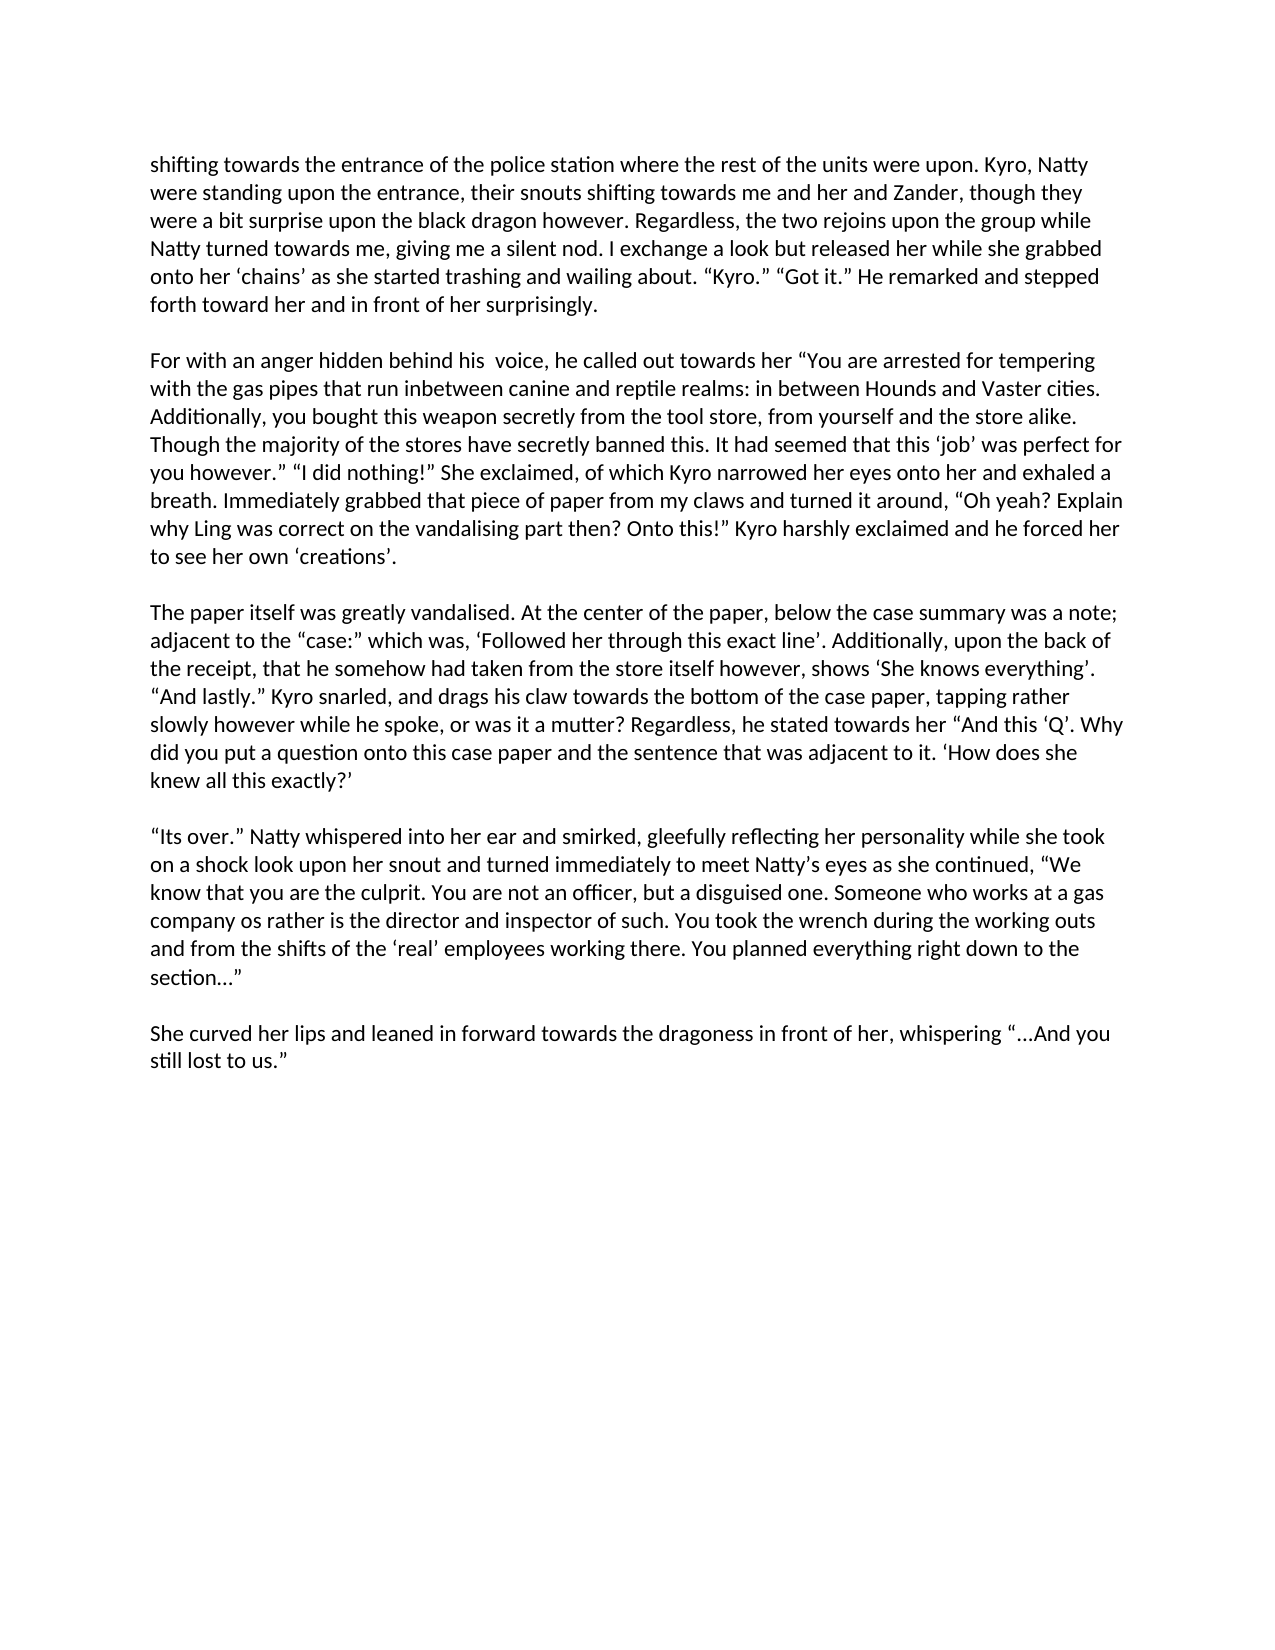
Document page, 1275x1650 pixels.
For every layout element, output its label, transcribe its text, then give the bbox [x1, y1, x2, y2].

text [150, 150, 1125, 318]
text The paper itself was greatly vandalised. At the center of the paper, below the case summary was a note; adjacent to the “case:” which was, ‘Followed her through this exact line’. Additionally, upon the back of the receipt, that he somehow had taken from the store itself however, shows ‘She knows everything’. “And lastly.” Kyro snarled, and drags his claw towards the bottom of the case paper, tapping rather slowly however while he spoke, or was it a mutter? Regardless, he stated towards her “And this ‘Q’. Why did you put a question onto this case paper and the sentence that was adjacent to it. ‘How does she knew all this exactly?’ [150, 598, 1125, 794]
text She curved her lips and leaned in forward towards the dragoness in front of her, whispering “...And you still lost to us.” [150, 1019, 1125, 1075]
text “Its over.” Natty whispered into her ear and smirked, gleefully reflecting her personality while she took on a shock look upon her snout and turned immediately to meet Natty’s eyes as she continued, “We know that you are the culprit. You are not an officer, but a disguised one. Someone who works at a gas company os rather is the director and inspector of such. You took the wrench during the working outs and from the shifts of the ‘real’ employees working there. You planned everything right down to the section…” [150, 822, 1125, 991]
text For with an anger hidden behind his voice, he called out towards her “You are arrested for tempering with the gas pipes that run inbetween canine and reptile realms: in between Hounds and Vaster cities. Additionally, you bought this weapon secretly from the tool store, from yourself and the store alike. Though the majority of the stores have secretly banned this. It had seemed that this ‘job’ was perfect for you however.” “I did nothing!” She exclaimed, of which Kyro narrowed her eyes onto her and exhaled a breath. Immediately grabbed that piece of paper from my claws and turned it around, “Oh yeah? Explain why Ling was correct on the vandalising part then? Onto this!” Kyro harshly exclaimed and he forced her to see her own ‘creations’. [150, 346, 1125, 570]
